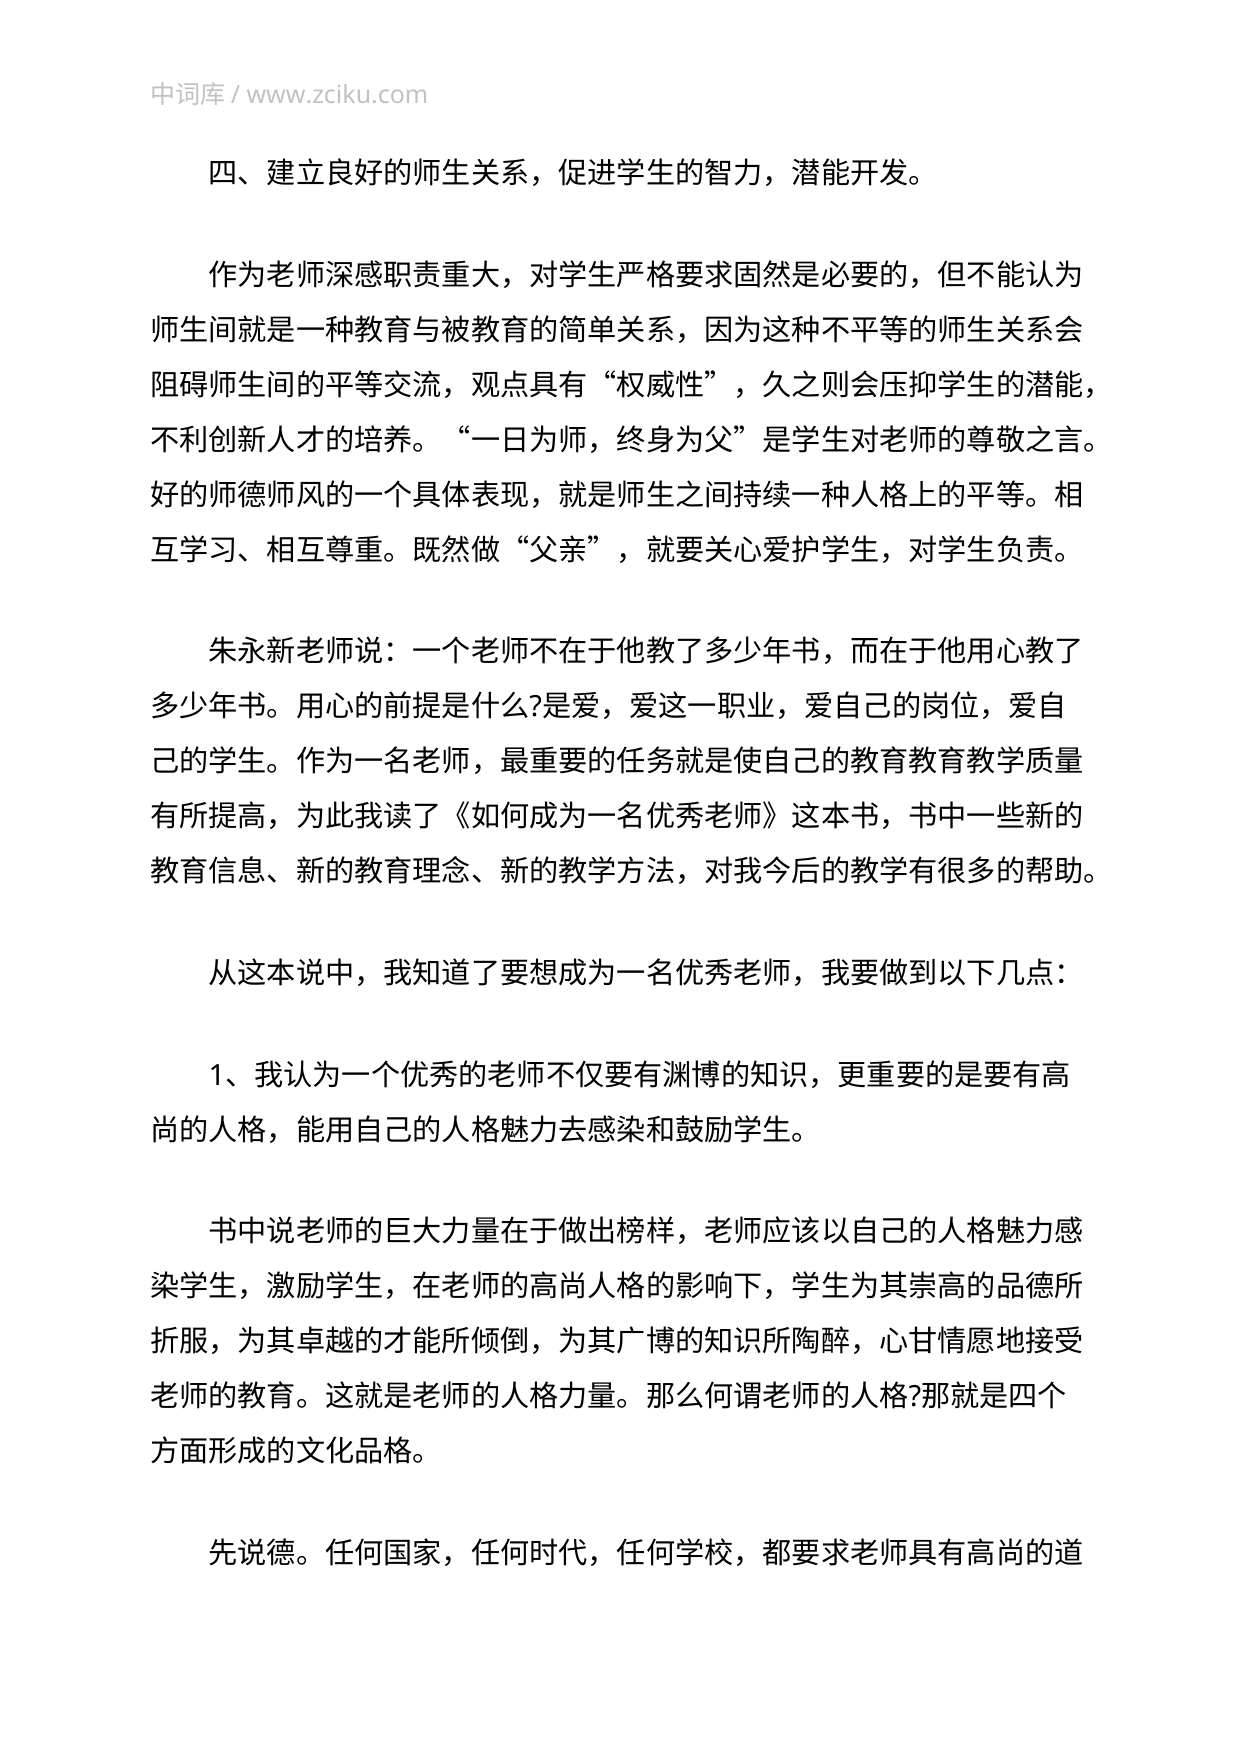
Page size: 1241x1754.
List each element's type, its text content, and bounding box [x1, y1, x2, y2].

text 四、建立良好的师生关系，促进学生的智力，潜能开发。 [150, 150, 1090, 192]
text 书中说老师的巨大力量在于做出榜样，老师应该以自己的人格魅力感染学生，激励学生，在老师的高尚人格的影响下，学生为其崇高的品德所折服，为其卓越的才能所倾倒，为其广博的知识所陶醉，心甘情愿地接受老师的教育。这就是老师的人格力量。那么何谓老师的人格?那就是四个方面形成的文化品格。 [150, 1208, 1090, 1470]
text 1、我认为一个优秀的老师不仅要有渊博的知识，更重要的是要有高尚的人格，能用自己的人格魅力去感染和鼓励学生。 [150, 1051, 1090, 1148]
text 朱永新老师说：一个老师不在于他教了多少年书，而在于他用心教了多少年书。用心的前提是什么?是爱，爱这一职业，爱自己的岗位，爱自己的学生。作为一名老师，最重要的任务就是使自己的教育教育教学质量有所提高，为此我读了《如何成为一名优秀老师》这本书，书中一些新的教育信息、新的教育理念、新的教学方法，对我今后的教学有很多的帮助。 [150, 628, 1090, 890]
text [150, 1529, 1090, 1572]
text 作为老师深感职责重大，对学生严格要求固然是必要的，但不能认为师生间就是一种教育与被教育的简单关系，因为这种不平等的师生关系会阻碍师生间的平等交流，观点具有“权威性”，久之则会压抑学生的潜能，不利创新人才的培养。“一日为师，终身为父”是学生对老师的尊敬之言。好的师德师风的一个具体表现，就是师生之间持续一种人格上的平等。相互学习、相互尊重。既然做“父亲”，就要关心爱护学生，对学生负责。 [150, 252, 1090, 568]
text 从这本说中，我知道了要想成为一名优秀老师，我要做到以下几点： [150, 949, 1090, 992]
